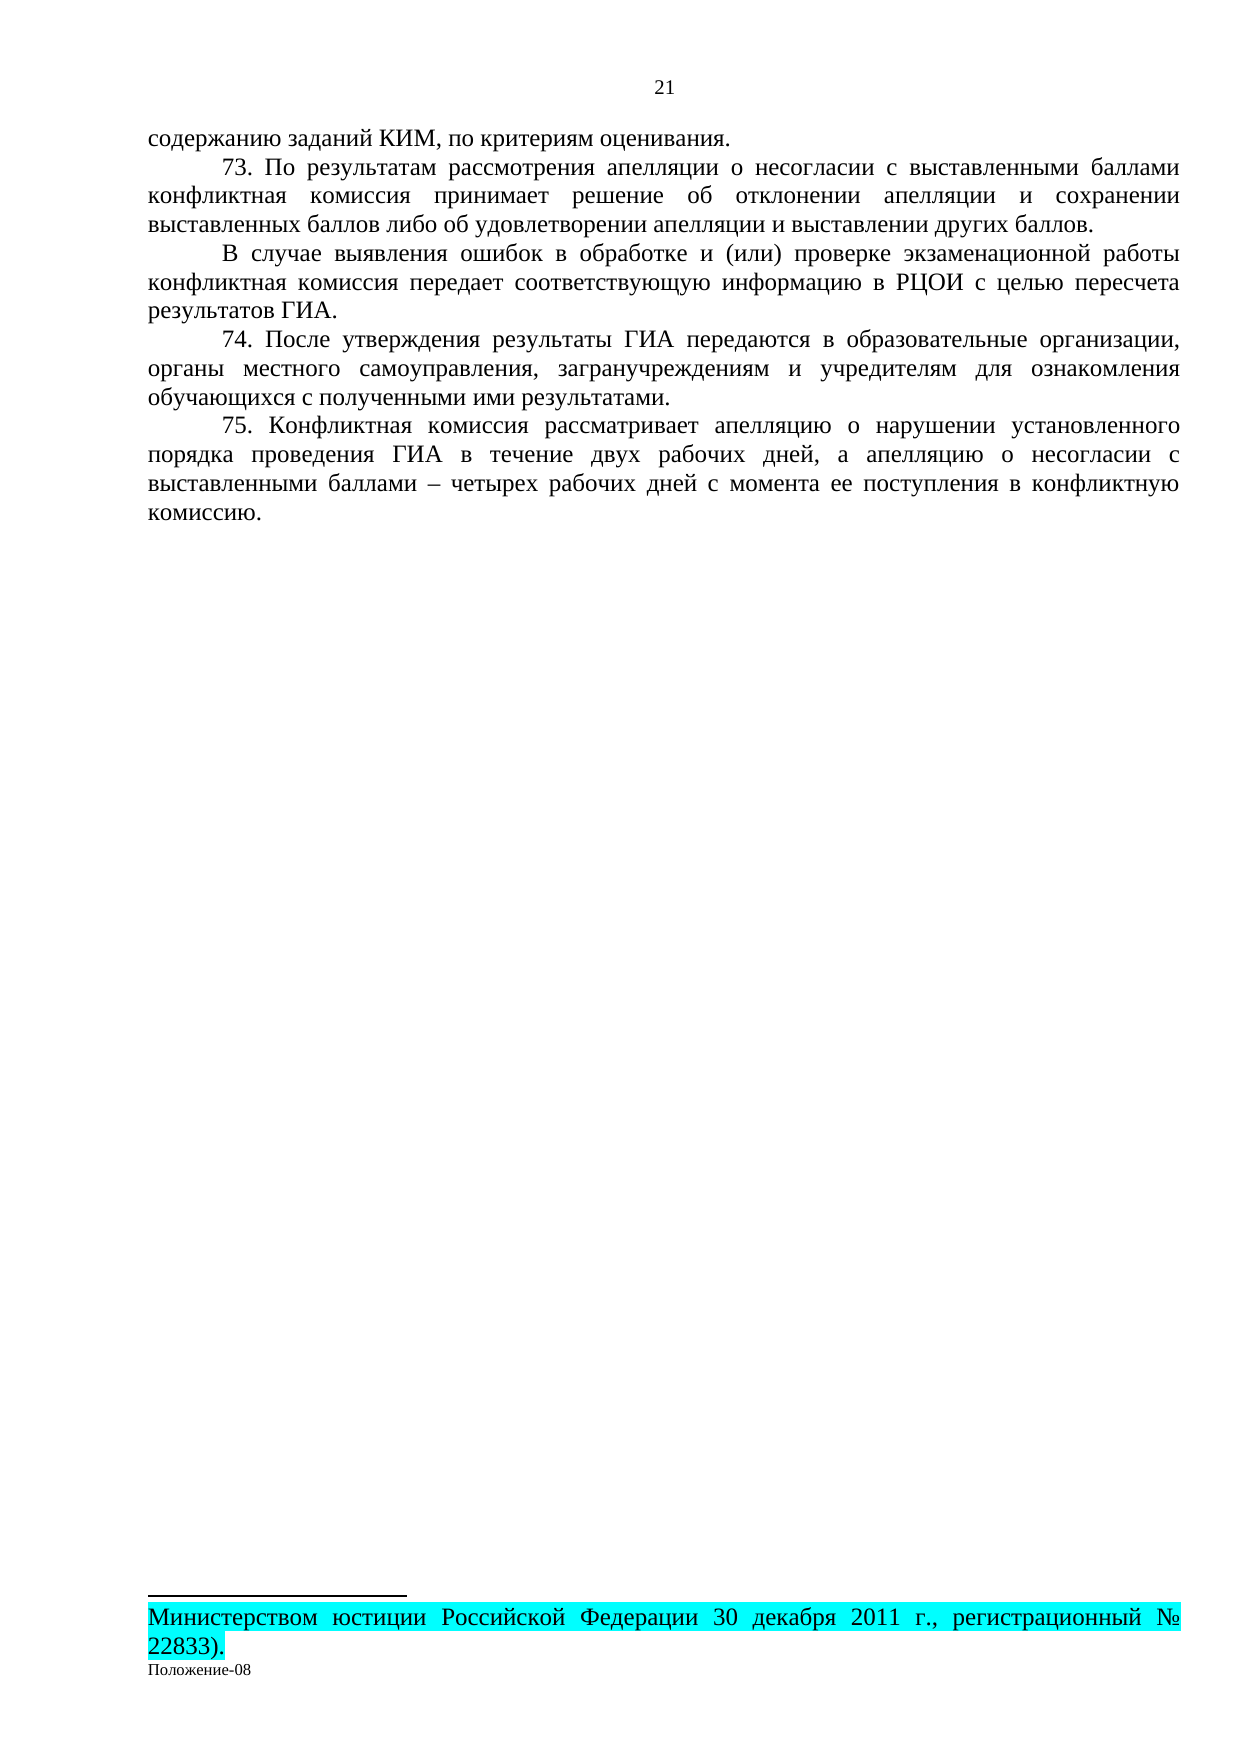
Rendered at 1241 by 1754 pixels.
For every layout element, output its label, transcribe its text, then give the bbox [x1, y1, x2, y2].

text 75. Конфликтная комиссия рассматривает апелляцию о нарушении установленного порядка проведения ГИА в течение двух рабочих дней, а апелляцию о несогласии с выставленными баллами – четырех рабочих дней с момента ее поступления в конфликтную комиссию. [148, 411, 1181, 526]
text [148, 123, 1181, 152]
text 73. По результатам рассмотрения апелляции о несогласии с выставленными баллами конфликтная комиссия принимает решение об отклонении апелляции и сохранении выставленных баллов либо об удовлетворении апелляции и выставлении других баллов. [148, 152, 1181, 238]
text 74. После утверждения результаты ГИА передаются в образовательные организации, органы местного самоуправления, загранучреждениям и учредителям для ознакомления обучающихся с полученными ими результатами. [148, 324, 1181, 411]
text В случае выявления ошибок в обработке и (или) проверке экзаменационной работы конфликтная комиссия передает соответствующую информацию в РЦОИ с целью пересчета результатов ГИА. [148, 238, 1181, 324]
